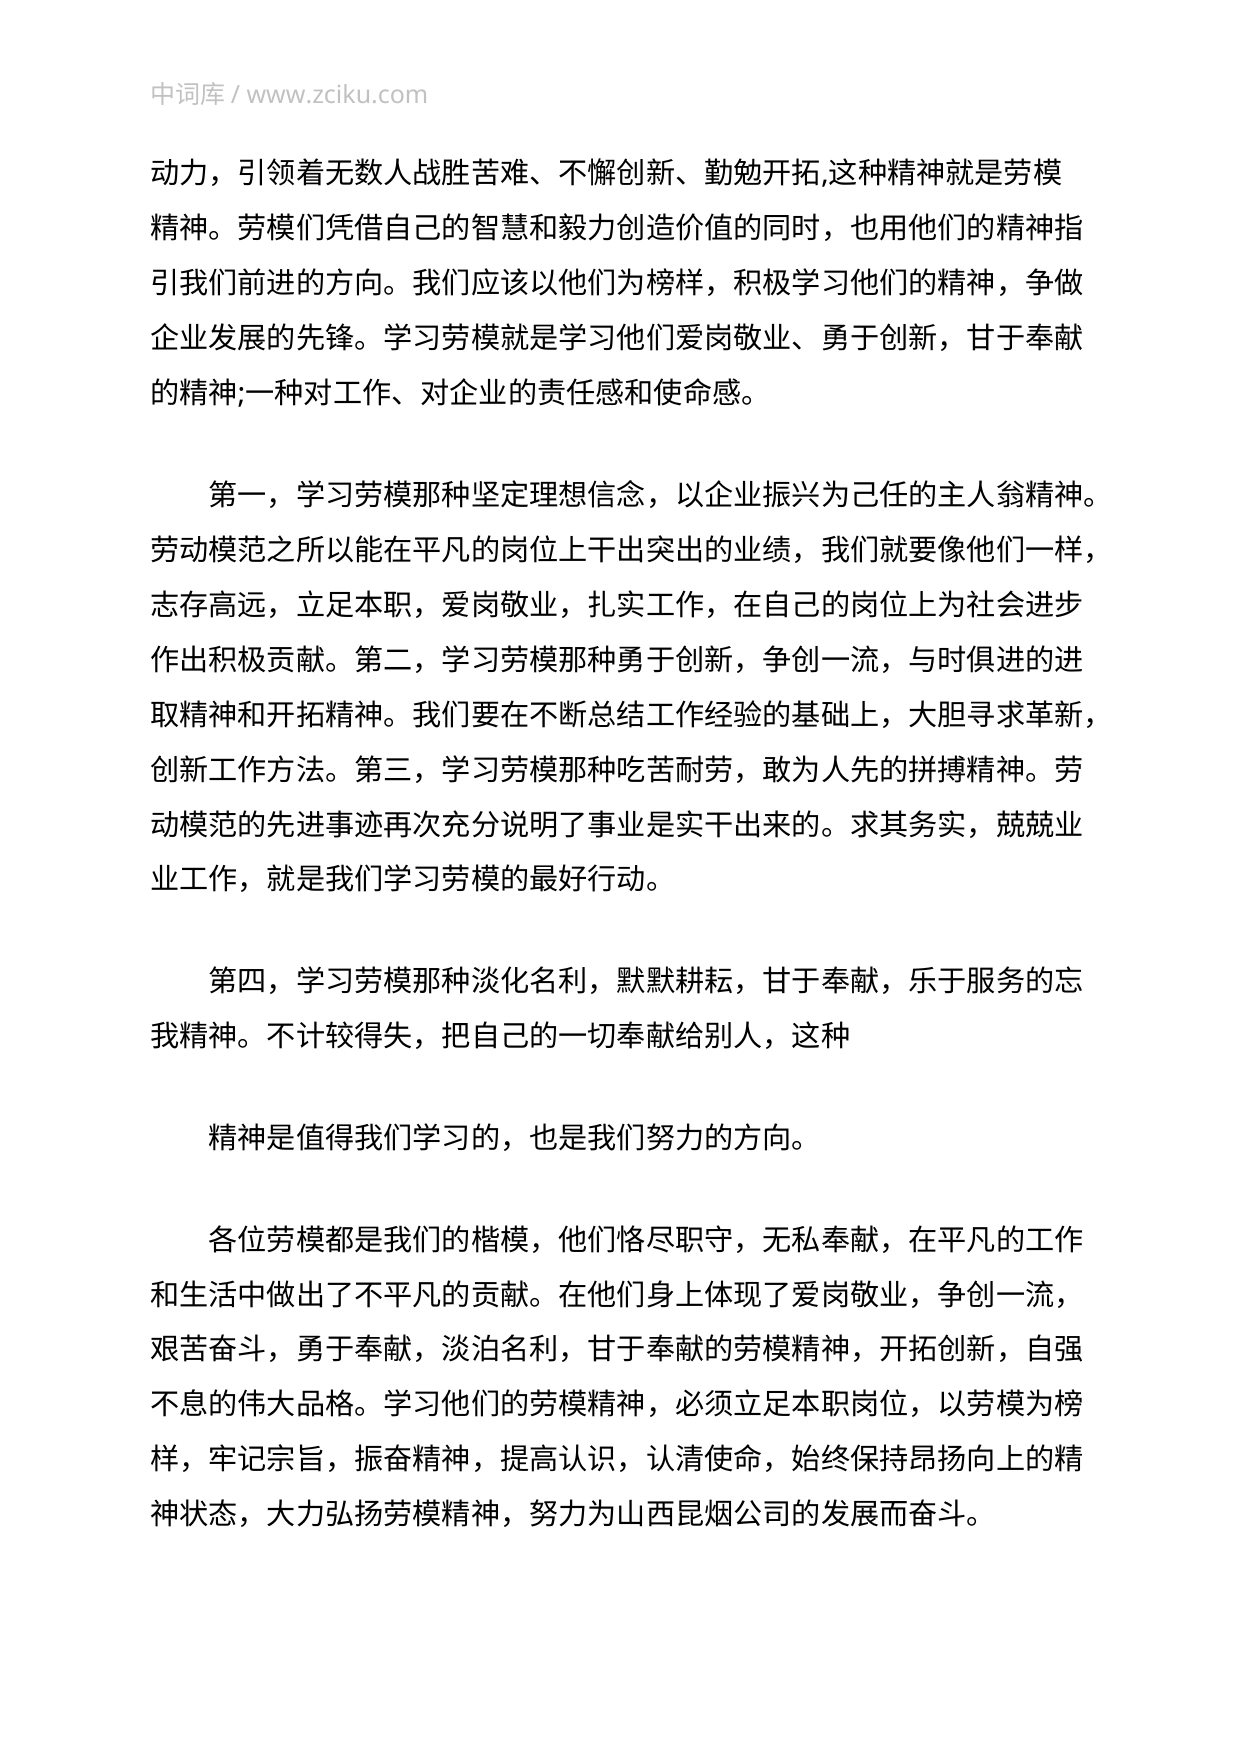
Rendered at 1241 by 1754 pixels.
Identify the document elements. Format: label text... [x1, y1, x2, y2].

text 第四，学习劳模那种淡化名利，默默耕耘，甘于奉献，乐于服务的忘我精神。不计较得失，把自己的一切奉献给别人，这种 [150, 958, 1090, 1055]
text 各位劳模都是我们的楷模，他们恪尽职守，无私奉献，在平凡的工作和生活中做出了不平凡的贡献。在他们身上体现了爱岗敬业，争创一流，艰苦奋斗，勇于奉献，淡泊名利，甘于奉献的劳模精神，开拓创新，自强不息的伟大品格。学习他们的劳模精神，必须立足本职岗位，以劳模为榜样，牢记宗旨，振奋精神，提高认识，认清使命，始终保持昂扬向上的精神状态，大力弘扬劳模精神，努力为山西昆烟公司的发展而奋斗。 [150, 1216, 1090, 1533]
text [150, 150, 1090, 412]
text 第一，学习劳模那种坚定理想信念，以企业振兴为己任的主人翁精神。劳动模范之所以能在平凡的岗位上干出突出的业绩，我们就要像他们一样，志存高远，立足本职，爱岗敬业，扎实工作，在自己的岗位上为社会进步作出积极贡献。第二，学习劳模那种勇于创新，争创一流，与时俱进的进取精神和开拓精神。我们要在不断总结工作经验的基础上，大胆寻求革新，创新工作方法。第三，学习劳模那种吃苦耐劳，敢为人先的拼搏精神。劳动模范的先进事迹再次充分说明了事业是实干出来的。求其务实，兢兢业业工作，就是我们学习劳模的最好行动。 [150, 472, 1090, 898]
text 精神是值得我们学习的，也是我们努力的方向。 [150, 1114, 1090, 1157]
